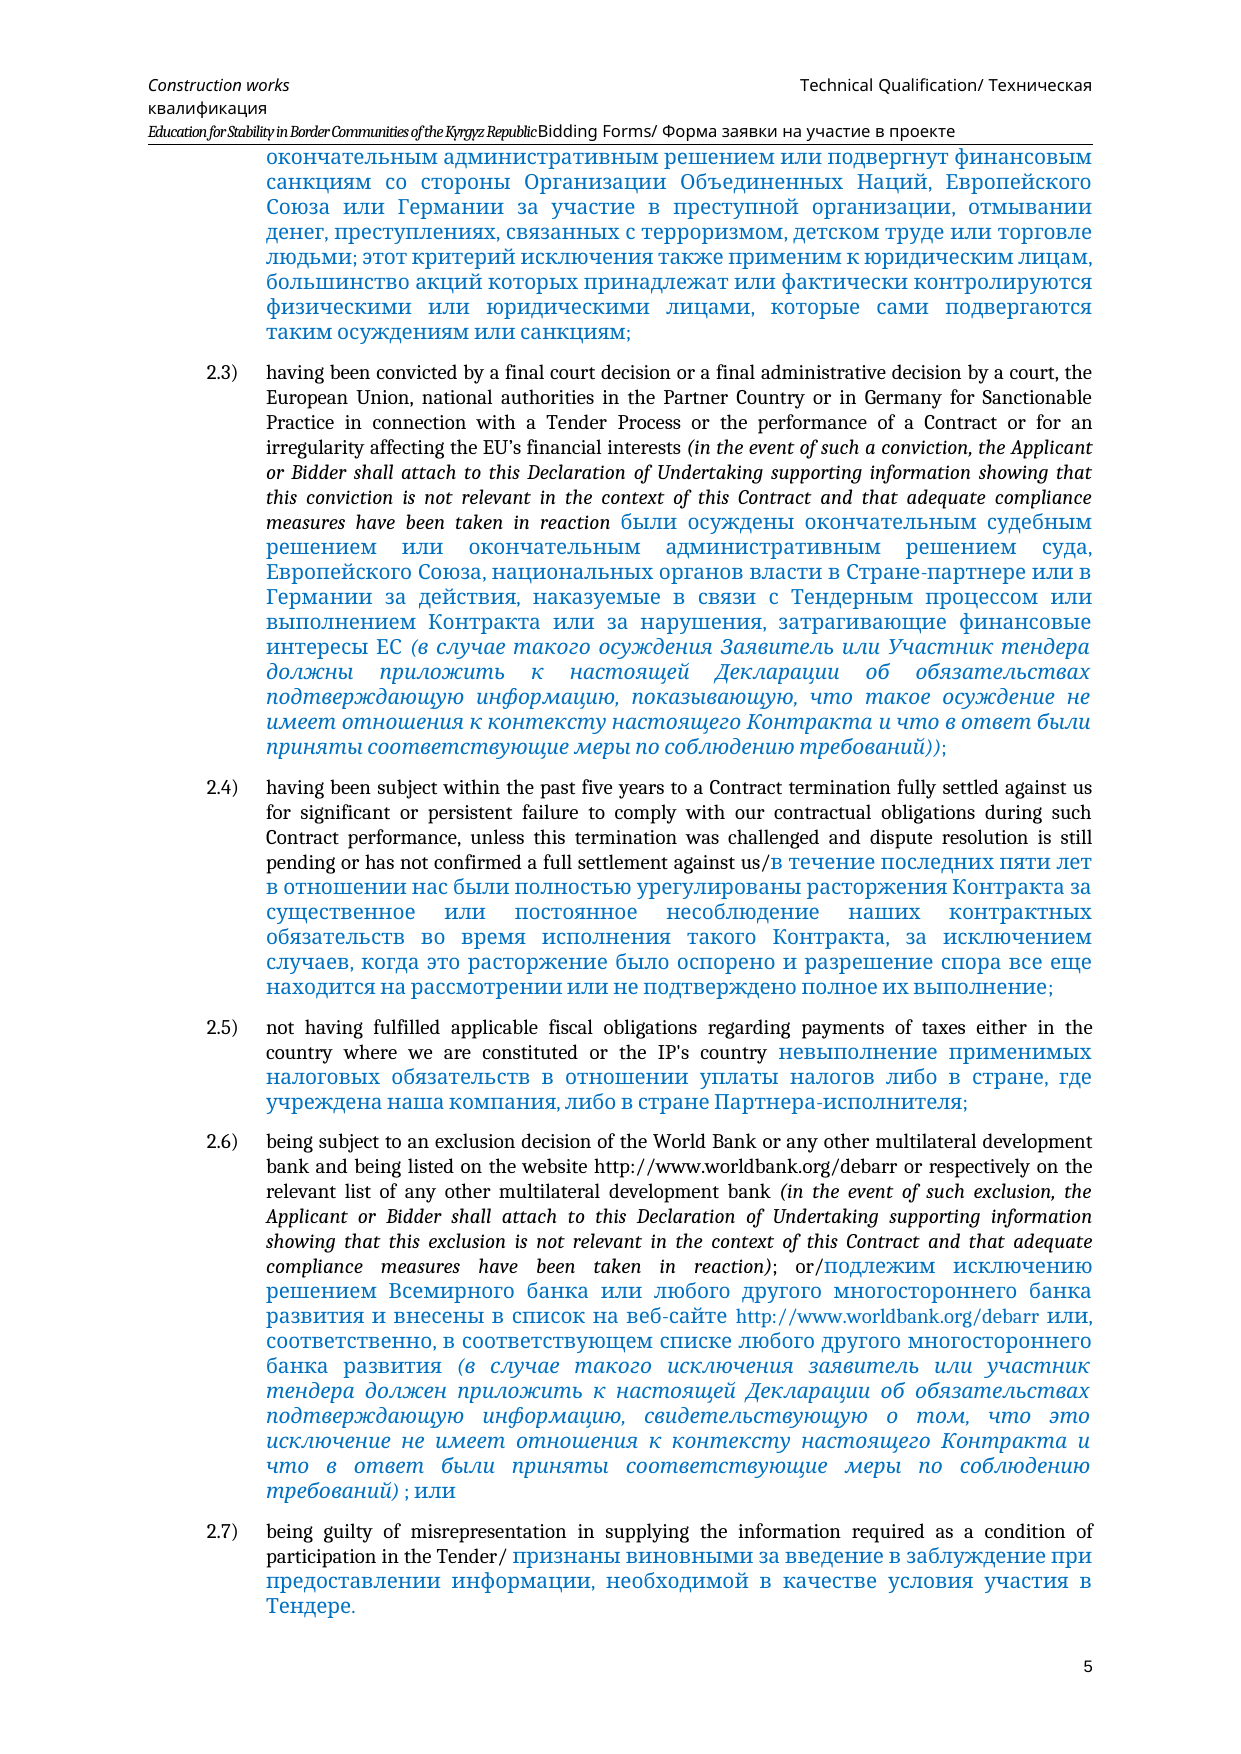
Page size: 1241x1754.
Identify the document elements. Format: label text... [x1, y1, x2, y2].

text 2.6) being subject to an exclusion decision of the World Bank or any other multilateral development bank and being listed on the website http://www.worldbank.org/debarr or respectively on the relevant list of any other multilateral development bank (in the event of such exclusion, the Applicant or Bidder shall attach to this Declaration of Undertaking supporting information showing that this exclusion is not relevant in the context of this Contract and that adequate compliance measures have been taken in reaction); or/подлежим исключению решением Всемирного банка или любого другого многостороннего банка развития и внесены в список на веб-сайте http://www.worldbank.org/debarr или, соответственно, в соответствующем списке любого другого многостороннего банка развития (в случае такого исключения заявитель или участник тендера должен приложить к настоящей Декларации об обязательствах подтверждающую информацию, свидетельствующую о том, что это исключение не имеет отношения к контексту настоящего Контракта и что в ответ были приняты соответствующие меры по соблюдению требований) ; или [207, 1129, 1093, 1504]
text 2.4) having been subject within the past five years to a Contract termination fully settled against us for significant or persistent failure to comply with our contractual obligations during such Contract performance, unless this termination was challenged and dispute resolution is still pending or has not confirmed a full settlement against us/в течение последних пяти лет в отношении нас были полностью урегулированы расторжения Контракта за существенное или постоянное несоблюдение наших контрактных обязательств во время исполнения такого Контракта, за исключением случаев, когда это расторжение было оспорено и разрешение спора все еще находится на рассмотрении или не подтверждено полное их выполнение; [207, 774, 1093, 999]
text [207, 145, 1093, 345]
text 2.3) having been convicted by a final court decision or a final administrative decision by a court, the European Union, national authorities in the Partner Country or in Germany for Sanctionable Practice in connection with a Tender Process or the performance of a Contract or for an irregularity affecting the EU’s financial interests (in the event of such a conviction, the Applicant or Bidder shall attach to this Declaration of Undertaking supporting information showing that this conviction is not relevant in the context of this Contract and that adequate compliance measures have been taken in reaction были осуждены окончательным судебным решением или окончательным административным решением суда, Европейского Союза, национальных органов власти в Стране-партнере или в Германии за действия, наказуемые в связи с Тендерным процессом или выполнением Контракта или за нарушения, затрагивающие финансовые интересы ЕС (в случае такого осуждения Заявитель или Участник тендера должны приложить к настоящей Декларации об обязательствах подтверждающую информацию, показывающую, что такое осуждение не имеет отношения к контексту настоящего Контракта и что в ответ были приняты соответствующие меры по соблюдению требований)); [207, 360, 1093, 760]
text 2.5) not having fulfilled applicable fiscal obligations regarding payments of taxes either in the country where we are constituted or the IP's country невыполнение применимых налоговых обязательств в отношении уплаты налогов либо в стране, где учреждена наша компания, либо в стране Партнера-исполнителя; [207, 1014, 1093, 1114]
text 2.7) being guilty of misrepresentation in supplying the information required as a condition of participation in the Tender/ признаны виновными за введение в заблуждение при предоставлении информации, необходимой в качестве условия участия в Тендере. [207, 1519, 1093, 1619]
